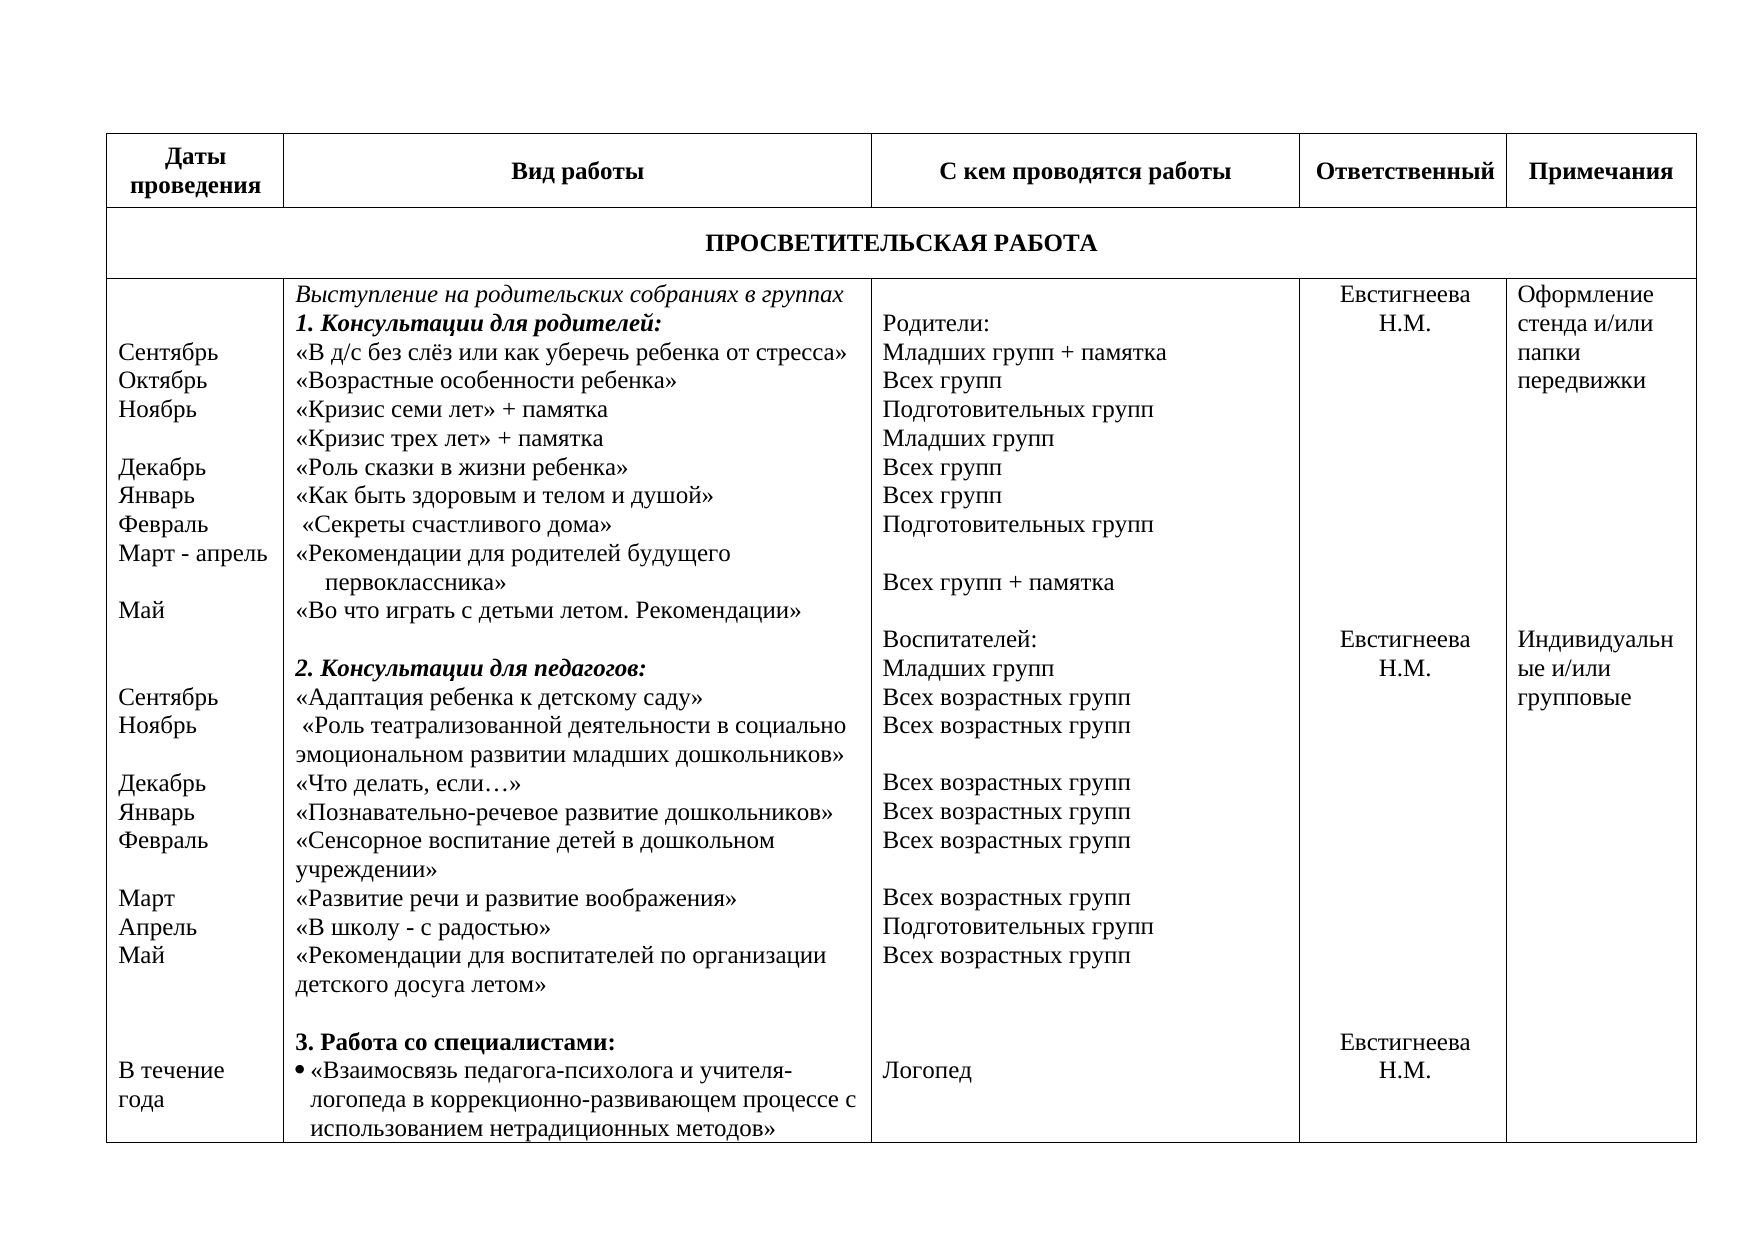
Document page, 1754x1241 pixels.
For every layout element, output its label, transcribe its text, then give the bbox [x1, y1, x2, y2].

table_header Даты проведения [107, 134, 283, 207]
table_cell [1300, 279, 1506, 1142]
table_cell ПРОСВЕТИТЕЛЬСКАЯ РАБОТА [107, 208, 1696, 278]
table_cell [107, 279, 283, 1142]
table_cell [872, 279, 1299, 1142]
table_header Ответственный [1300, 134, 1506, 207]
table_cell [284, 279, 871, 1142]
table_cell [1507, 279, 1696, 1142]
table_header С кем проводятся работы [872, 134, 1299, 207]
table_header Вид работы [284, 134, 871, 207]
table_header Примечания [1507, 134, 1696, 207]
